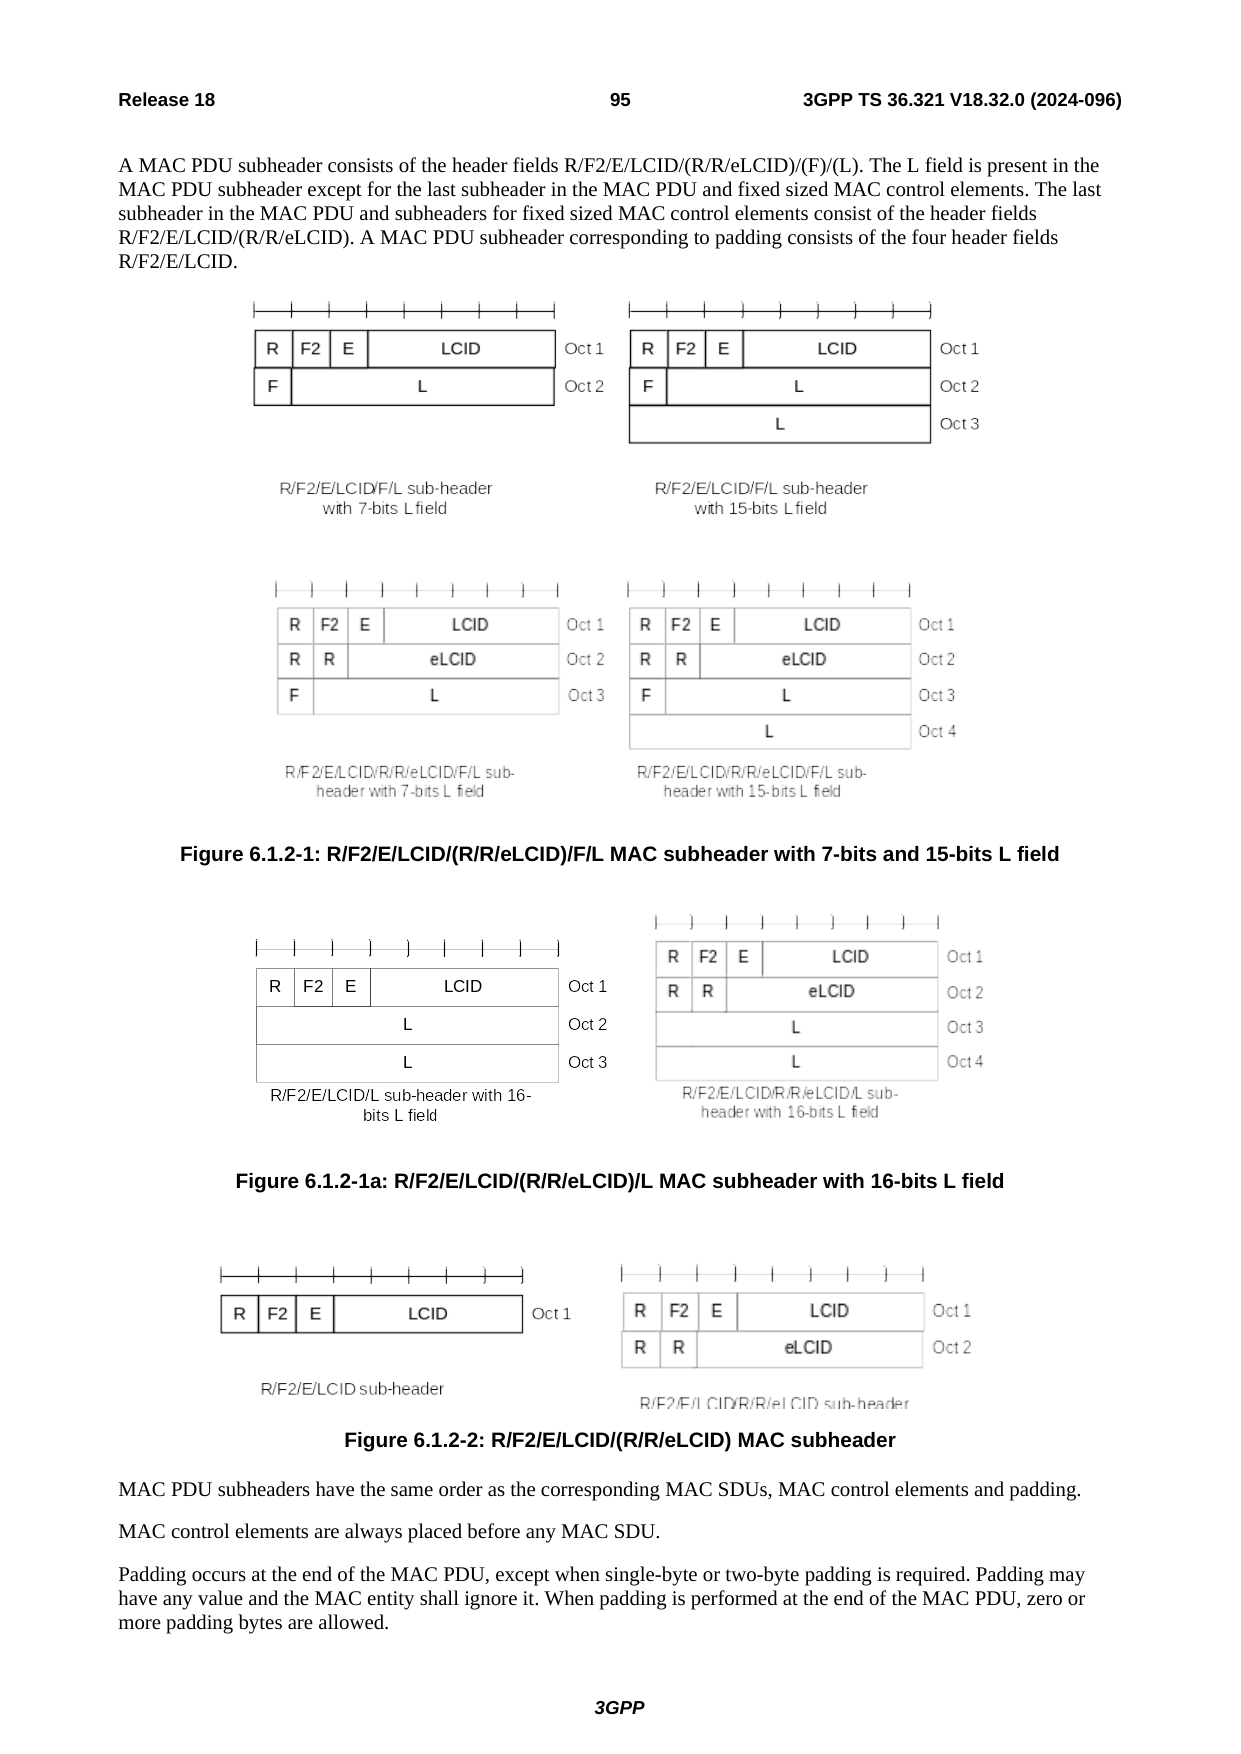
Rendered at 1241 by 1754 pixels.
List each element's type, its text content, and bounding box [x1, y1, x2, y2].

text A MAC PDU subheader consists of the header fields R/F2/E/LCID/(R/R/eLCID)/(F)/(L). The L field is present in the MAC PDU subheader except for the last subheader in the MAC PDU and fixed sized MAC control elements. The last subheader in the MAC PDU and subheaders for fixed sized MAC control elements consist of the header fields R/F2/E/LCID/(R/R/eLCID). A MAC PDU subheader corresponding to padding consists of the four header fields R/F2/E/LCID. [118, 153, 1122, 273]
text MAC control elements are always placed before any MAC SDU. [118, 1519, 1122, 1543]
text Figure 6.1.2-2: R/F2/E/LCID/(R/R/eLCID) MAC subheader [118, 1427, 1122, 1451]
text Padding occurs at the end of the MAC PDU, except when single-byte or two-byte padding is required. Padding may have any value and the MAC entity shall ignore it. When padding is performed at the end of the MAC PDU, zero or more padding bytes are allowed. [118, 1562, 1122, 1634]
text Figure 6.1.2-1: R/F2/E/LCID/(R/R/eLCID)/F/L MAC subheader with 7-bits and 15-bits L field [118, 842, 1122, 866]
text MAC PDU subheaders have the same order as the corresponding MAC SDUs, MAC control elements and padding. [118, 1476, 1122, 1501]
text Figure 6.1.2-1a: R/F2/E/LCID/(R/R/eLCID)/L MAC subheader with 16-bits L field [118, 1169, 1122, 1193]
